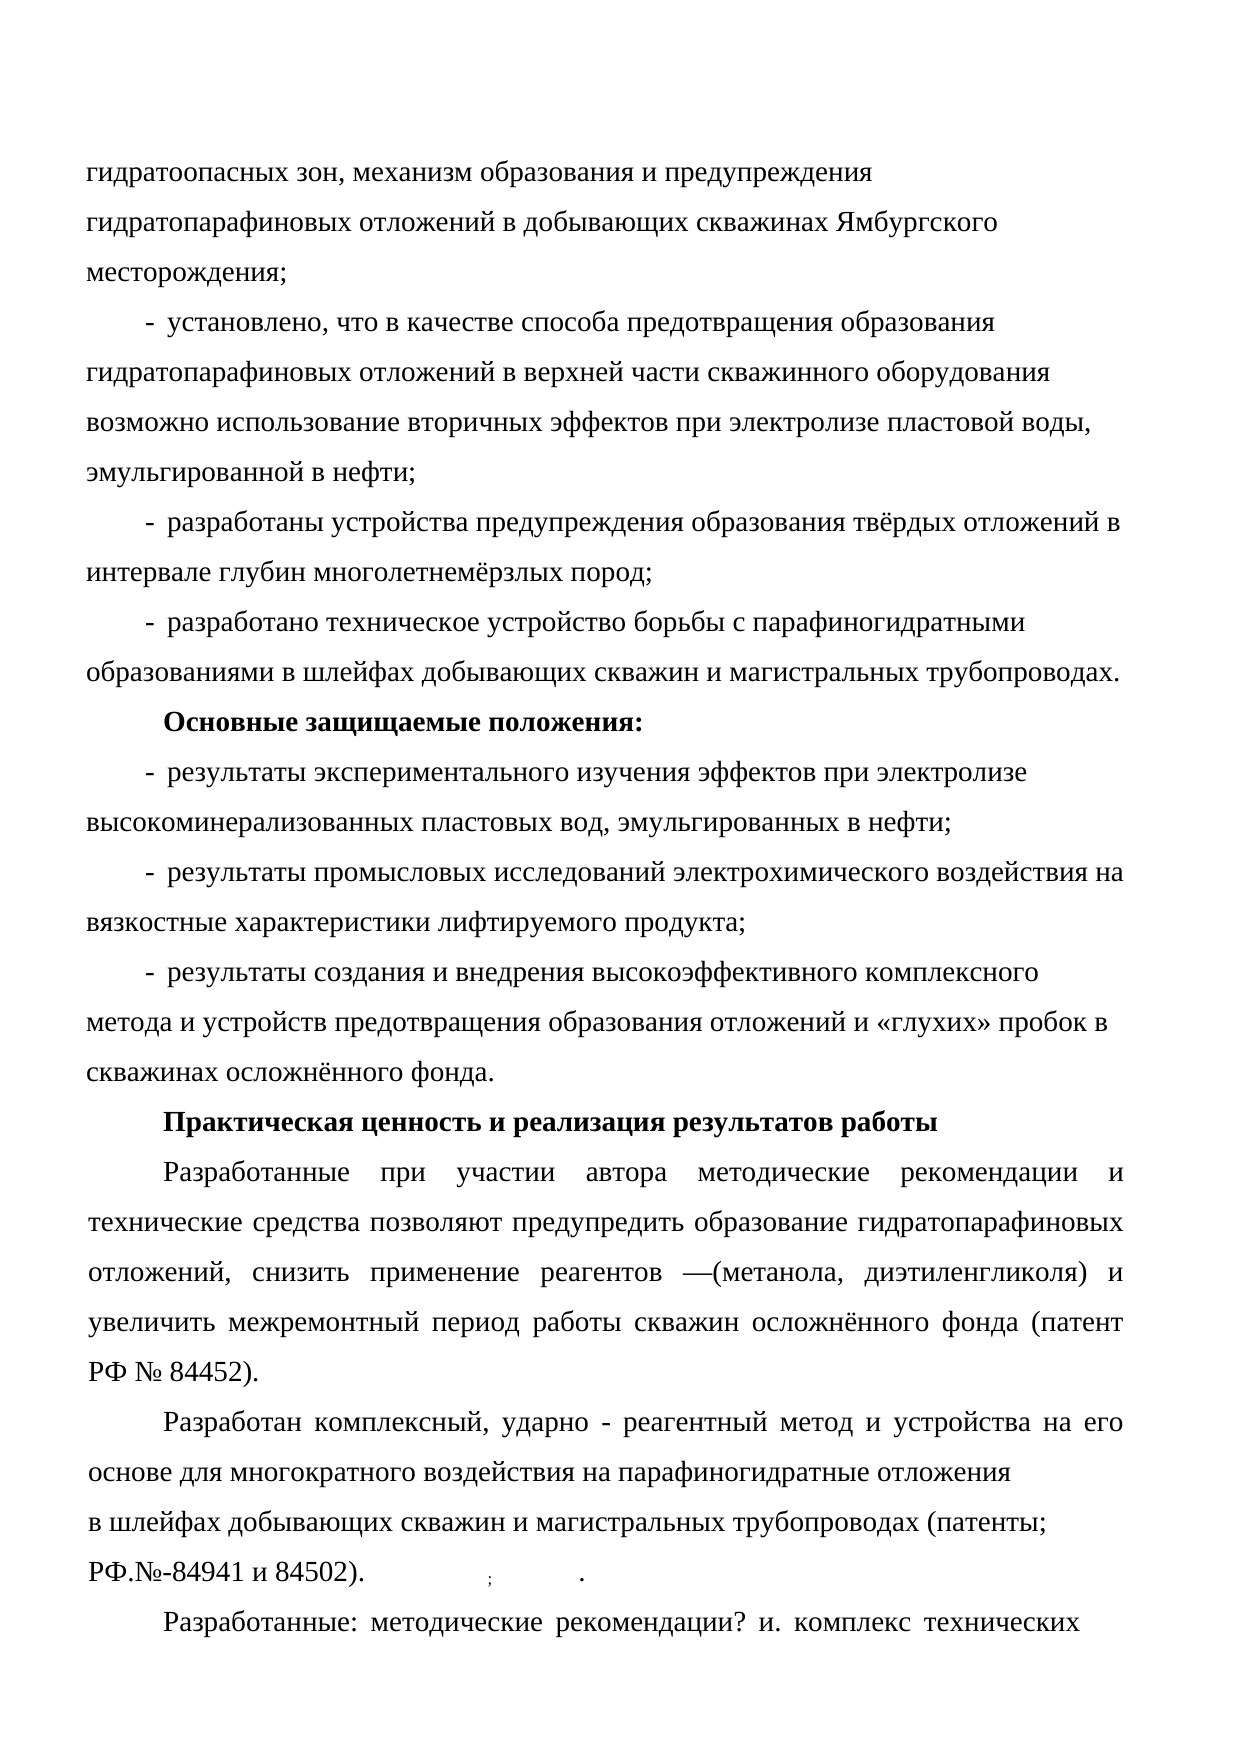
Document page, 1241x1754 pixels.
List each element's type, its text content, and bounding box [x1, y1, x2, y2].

list результаты промысловых исследований электрохимического воздействия на вязкостные характеристики лифтируемого продукта; [86, 842, 1124, 942]
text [88, 1592, 1081, 1642]
list разработаны устройства предупреждения образования твёрдых отложений в интервале глубин многолетнемёрзлых пород; [86, 492, 1124, 592]
list разработано техническое устройство борьбы с парафиногидратными образованиями в шлейфах добывающих скважин и магистральных трубопроводах. [86, 592, 1124, 692]
list установлено, что в качестве способа предотвращения образования гидратопарафиновых отложений в верхней части скважинного оборудования возможно использование вторичных эффектов при электролизе пластовой воды, эмульгированной в нефти; [86, 292, 1124, 492]
text Основные защищаемые положения: [88, 692, 1126, 742]
text в шлейфах добывающих скважин и магистральных трубопроводах (патенты; РФ.№-84941 и 84502). ; . [88, 1492, 1081, 1592]
text Разработанные при участии автора методические рекомендации и технические средства позволяют предупредить образование гидратопарафиновых отложений, снизить применение реагентов —(метанола, диэтиленгликоля) и увеличить межремонтный период работы скважин осложнённого фонда (патент РФ № 84452). [88, 1142, 1124, 1392]
list результаты экспериментального изучения эффектов при электролизе высокоминерализованных пластовых вод, эмульгированных в нефти; [86, 742, 1124, 842]
text Разработан комплексный, ударно - реагентный метод и устройства на его основе для многократного воздействия на парафиногидратные отложения [88, 1392, 1124, 1492]
list результаты создания и внедрения высокоэффективного комплексного метода и устройств предотвращения образования отложений и «глухих» пробок в скважинах осложнённого фонда. [86, 942, 1124, 1092]
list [86, 142, 1124, 292]
text Практическая ценность и реализация результатов работы [88, 1092, 1126, 1142]
